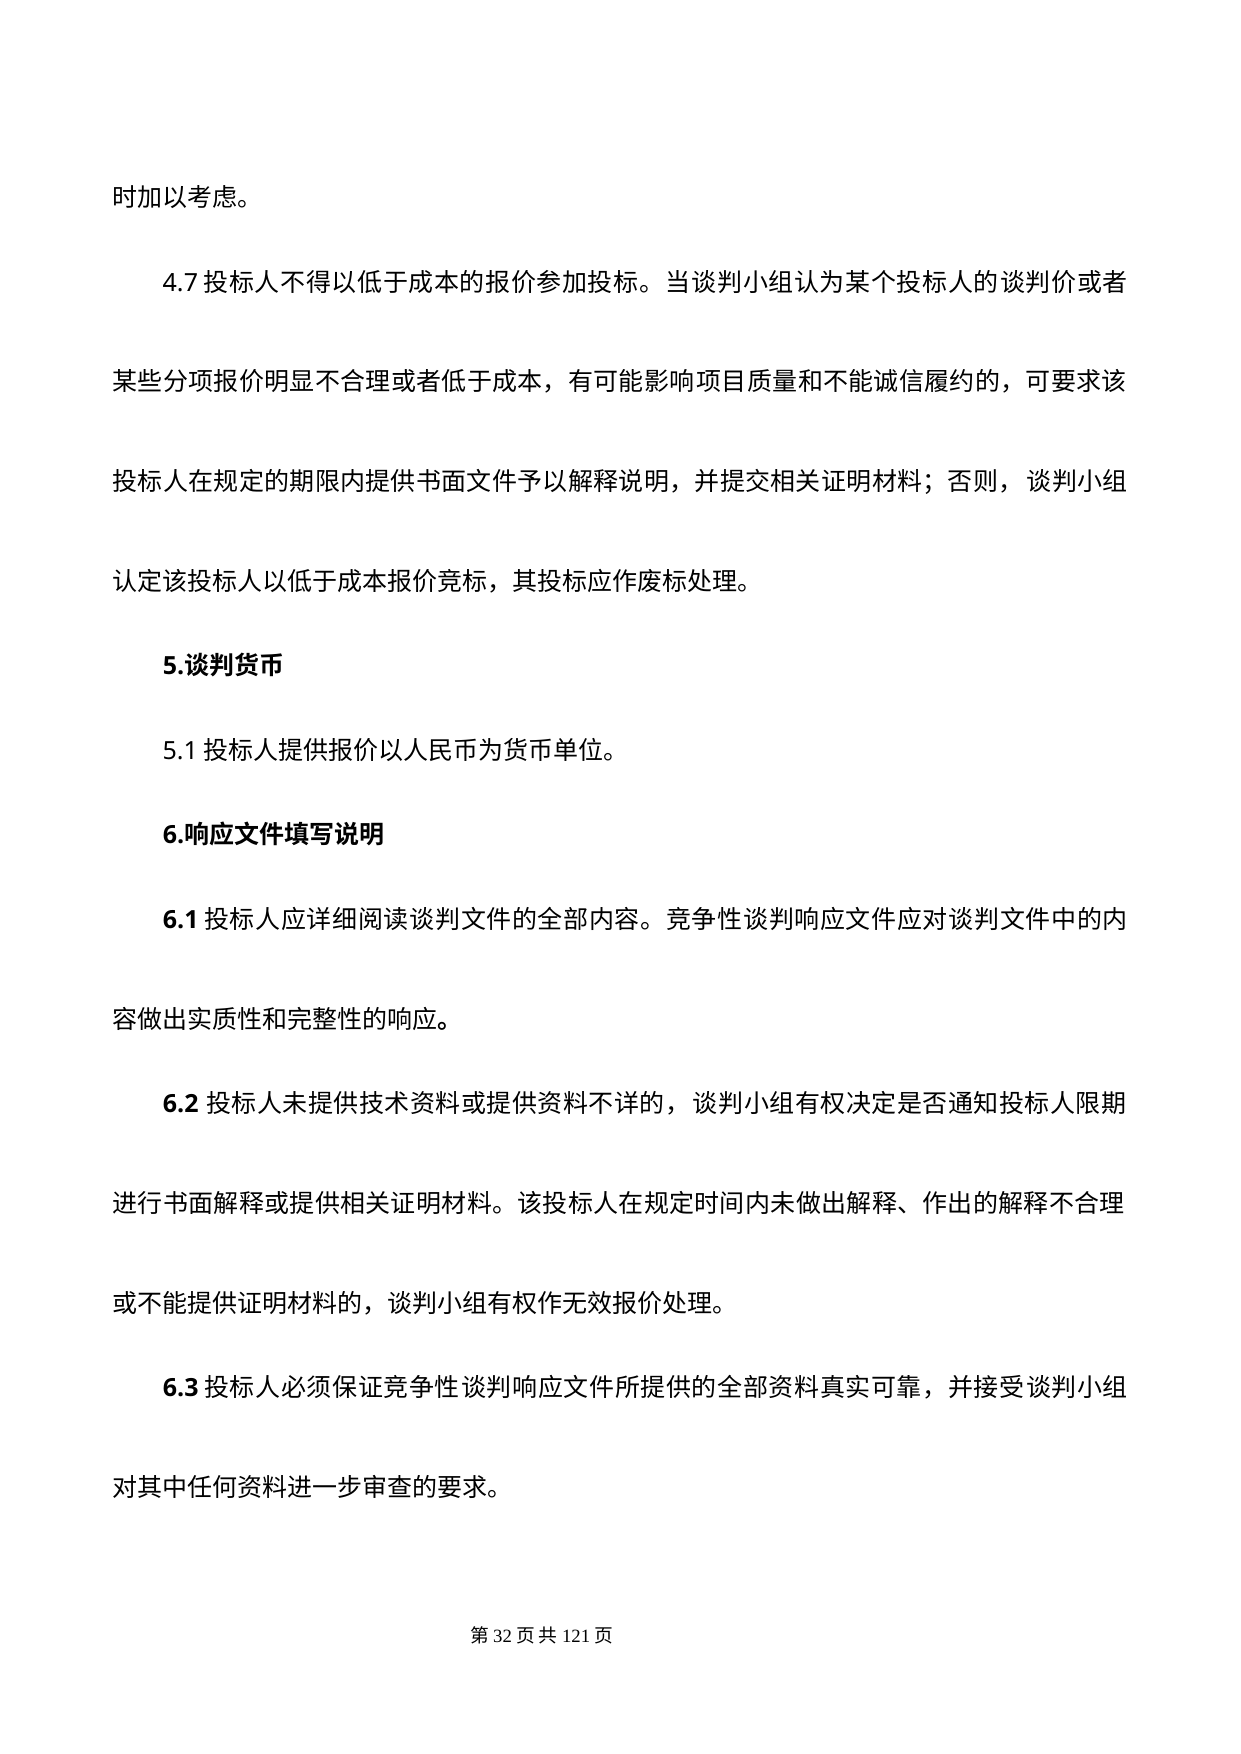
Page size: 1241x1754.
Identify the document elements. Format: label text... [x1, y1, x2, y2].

text 6.3投标人必须保证竞争性谈判响应文件所提供的全部资料真实可靠，并接受谈判小组对其中任何资料进一步审查的要求。 [112, 1353, 1128, 1519]
text 5.1投标人提供报价以人民币为货币单位。 [112, 715, 1128, 782]
text 4.7投标人不得以低于成本的报价参加投标。当谈判小组认为某个投标人的谈判价或者某些分项报价明显不合理或者低于成本，有可能影响项目质量和不能诚信履约的，可要求该投标人在规定的期限内提供书面文件予以解释说明，并提交相关证明材料；否则，谈判小组认定该投标人以低于成本报价竞标，其投标应作废标处理。 [112, 247, 1128, 613]
text 6.响应文件填写说明 [112, 800, 1128, 866]
text 5.谈判货币 [112, 631, 1128, 697]
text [112, 162, 1128, 229]
text 6.1投标人应详细阅读谈判文件的全部内容。竞争性谈判响应文件应对谈判文件中的内容做出实质性和完整性的响应。 [112, 884, 1128, 1051]
text 6.2 投标人未提供技术资料或提供资料不详的，谈判小组有权决定是否通知投标人限期进行书面解释或提供相关证明材料。该投标人在规定时间内未做出解释、作出的解释不合理或不能提供证明材料的，谈判小组有权作无效报价处理。 [112, 1069, 1128, 1334]
